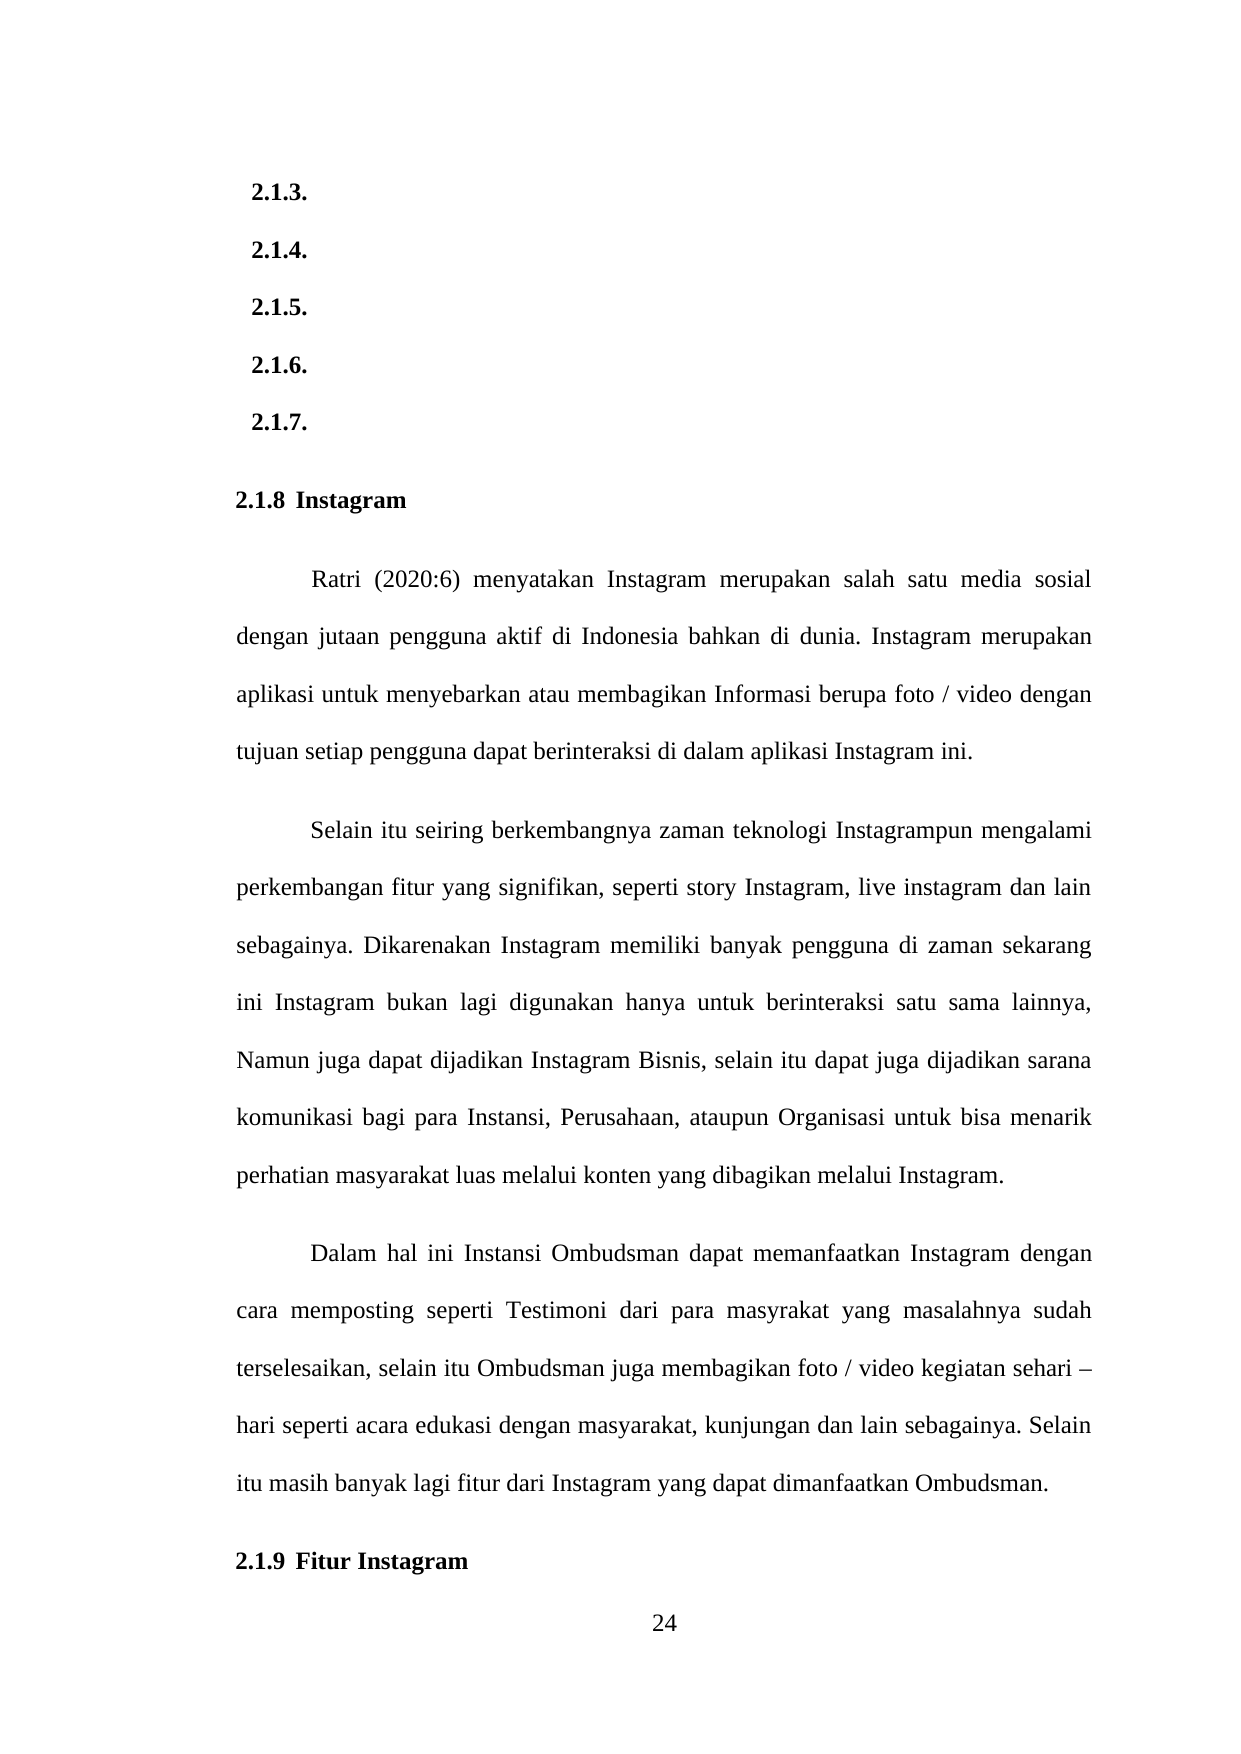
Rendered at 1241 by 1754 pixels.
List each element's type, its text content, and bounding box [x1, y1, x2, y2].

subtitle Instagram [235, 486, 1092, 514]
text Ratri (2020:6) menyatakan Instagram merupakan salah satu media sosial dengan jutaan pengguna aktif di Indonesia bahkan di dunia. Instagram merupakan aplikasi untuk menyebarkan atau membagikan Informasi berupa foto / video dengan tujuan setiap pengguna dapat berinteraksi di dalam aplikasi Instagram ini. [236, 564, 1092, 765]
subtitle Fitur Instagram [235, 1546, 1092, 1575]
text Dalam hal ini Instansi Ombudsman dapat memanfaatkan Instagram dengan cara memposting seperti Testimoni dari para masyrakat yang masalahnya sudah terselesaikan, selain itu Ombudsman juga membagikan foto / video kegiatan sehari – hari seperti acara edukasi dengan masyarakat, kunjungan dan lain sebagainya. Selain itu masih banyak lagi fitur dari Instagram yang dapat dimanfaatkan Ombudsman. [236, 1238, 1092, 1497]
text Selain itu seiring berkembangnya zaman teknologi Instagrampun mengalami perkembangan fitur yang signifikan, seperti story Instagram, live instagram dan lain sebagainya. Dikarenakan Instagram memiliki banyak pengguna di zaman sekarang ini Instagram bukan lagi digunakan hanya untuk berinteraksi satu sama lainnya, Namun juga dapat dijadikan Instagram Bisnis, selain itu dapat juga dijadikan sarana komunikasi bagi para Instansi, Perusahaan, ataupun Organisasi untuk bisa menarik perhatian masyarakat luas melalui konten yang dibagikan melalui Instagram. [236, 815, 1092, 1188]
